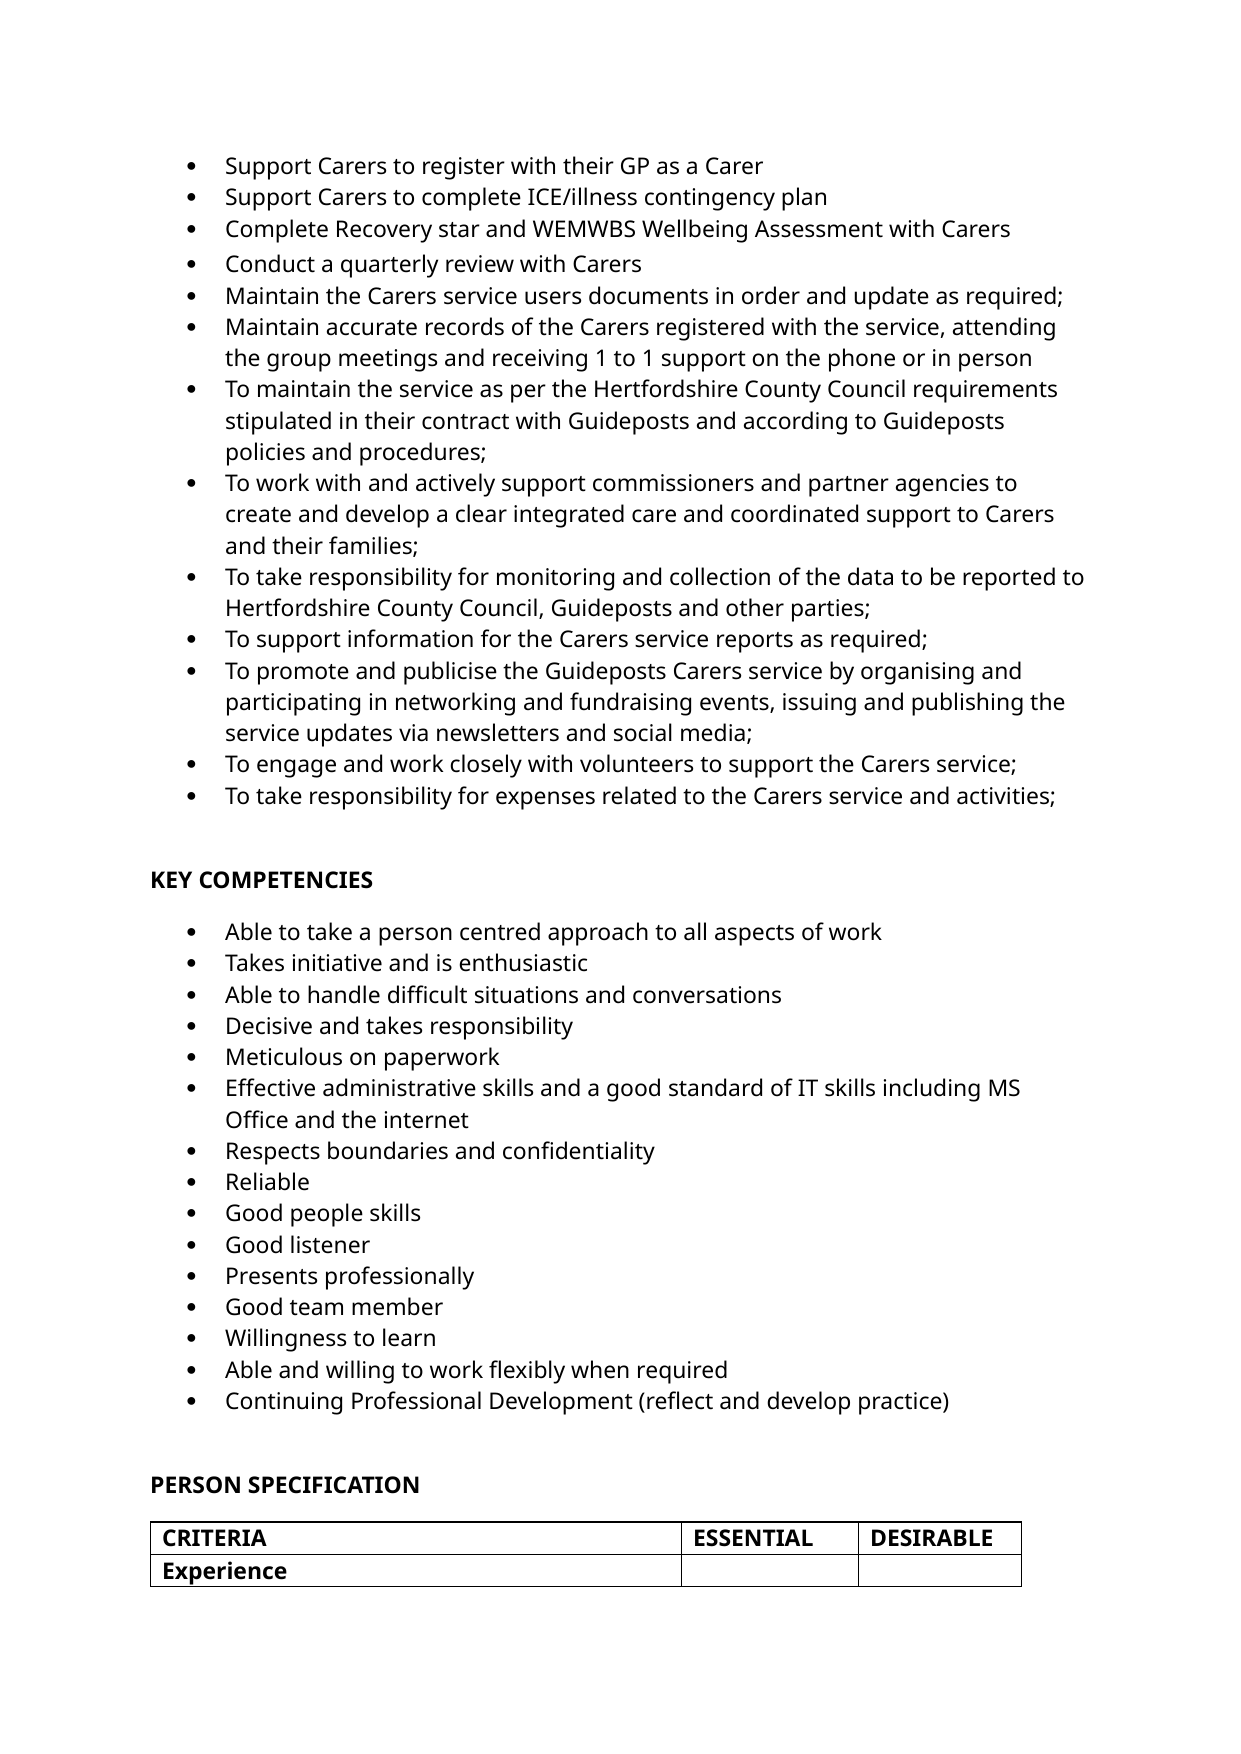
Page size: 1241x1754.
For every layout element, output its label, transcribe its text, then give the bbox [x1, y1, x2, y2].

list Reliable [187, 1166, 1090, 1197]
list Meticulous on paperwork [187, 1041, 1090, 1072]
table_cell [682, 1555, 858, 1586]
list Effective administrative skills and a good standard of IT skills including MS Office and the internet [187, 1072, 1090, 1135]
list Support Carers to complete ICE/illness contingency plan [187, 181, 1090, 212]
list Complete Recovery star and WEMWBS Wellbeing Assessment with Carers [187, 212, 1090, 244]
table_header DESIRABLE [859, 1523, 1021, 1554]
list Able to handle difficult situations and conversations [187, 979, 1090, 1010]
list Conduct a quarterly review with Carers [187, 248, 1090, 280]
list Able and willing to work flexibly when required [187, 1354, 1090, 1385]
list To take responsibility for expenses related to the Carers service and activities; [187, 780, 1090, 811]
list Able to take a person centred approach to all aspects of work [187, 916, 1090, 947]
list To engage and work closely with volunteers to support the Carers service; [187, 748, 1090, 780]
list Takes initiative and is enthusiastic [187, 947, 1090, 979]
list Good people skills [187, 1197, 1090, 1229]
list To take responsibility for monitoring and collection of the data to be reported to Hertfordshire County Council, Guideposts and other parties; [187, 561, 1090, 623]
table_header CRITERIA [151, 1523, 681, 1554]
list Maintain the Carers service users documents in order and update as required; [187, 280, 1090, 311]
list Continuing Professional Development (reflect and develop practice) [187, 1385, 1090, 1416]
list Decisive and takes responsibility [187, 1010, 1090, 1041]
list Support Carers to register with their GP as a Carer [187, 150, 1090, 181]
list Presents professionally [187, 1260, 1090, 1291]
table_cell [859, 1555, 1021, 1586]
list To work with and actively support commissioners and partner agencies to create and develop a clear integrated care and coordinated support to Carers and their families; [187, 467, 1090, 561]
list To maintain the service as per the Hertfordshire County Council requirements stipulated in their contract with Guideposts and according to Guideposts policies and procedures; [187, 373, 1090, 467]
list Willingness to learn [187, 1322, 1090, 1354]
list Good team member [187, 1291, 1090, 1322]
list To support information for the Carers service reports as required; [187, 623, 1090, 655]
list Maintain accurate records of the Carers registered with the service, attending the group meetings and receiving 1 to 1 support on the phone or in person [187, 311, 1090, 373]
table_header ESSENTIAL [682, 1523, 858, 1554]
text PERSON SPECIFICATION [150, 1469, 1090, 1500]
table_cell Experience [151, 1555, 681, 1586]
text KEY COMPETENCIES [150, 863, 1090, 895]
list To promote and publicise the Guideposts Carers service by organising and participating in networking and fundraising events, issuing and publishing the service updates via newsletters and social media; [187, 655, 1090, 748]
list Good listener [187, 1229, 1090, 1260]
list Respects boundaries and confidentiality [187, 1135, 1090, 1166]
